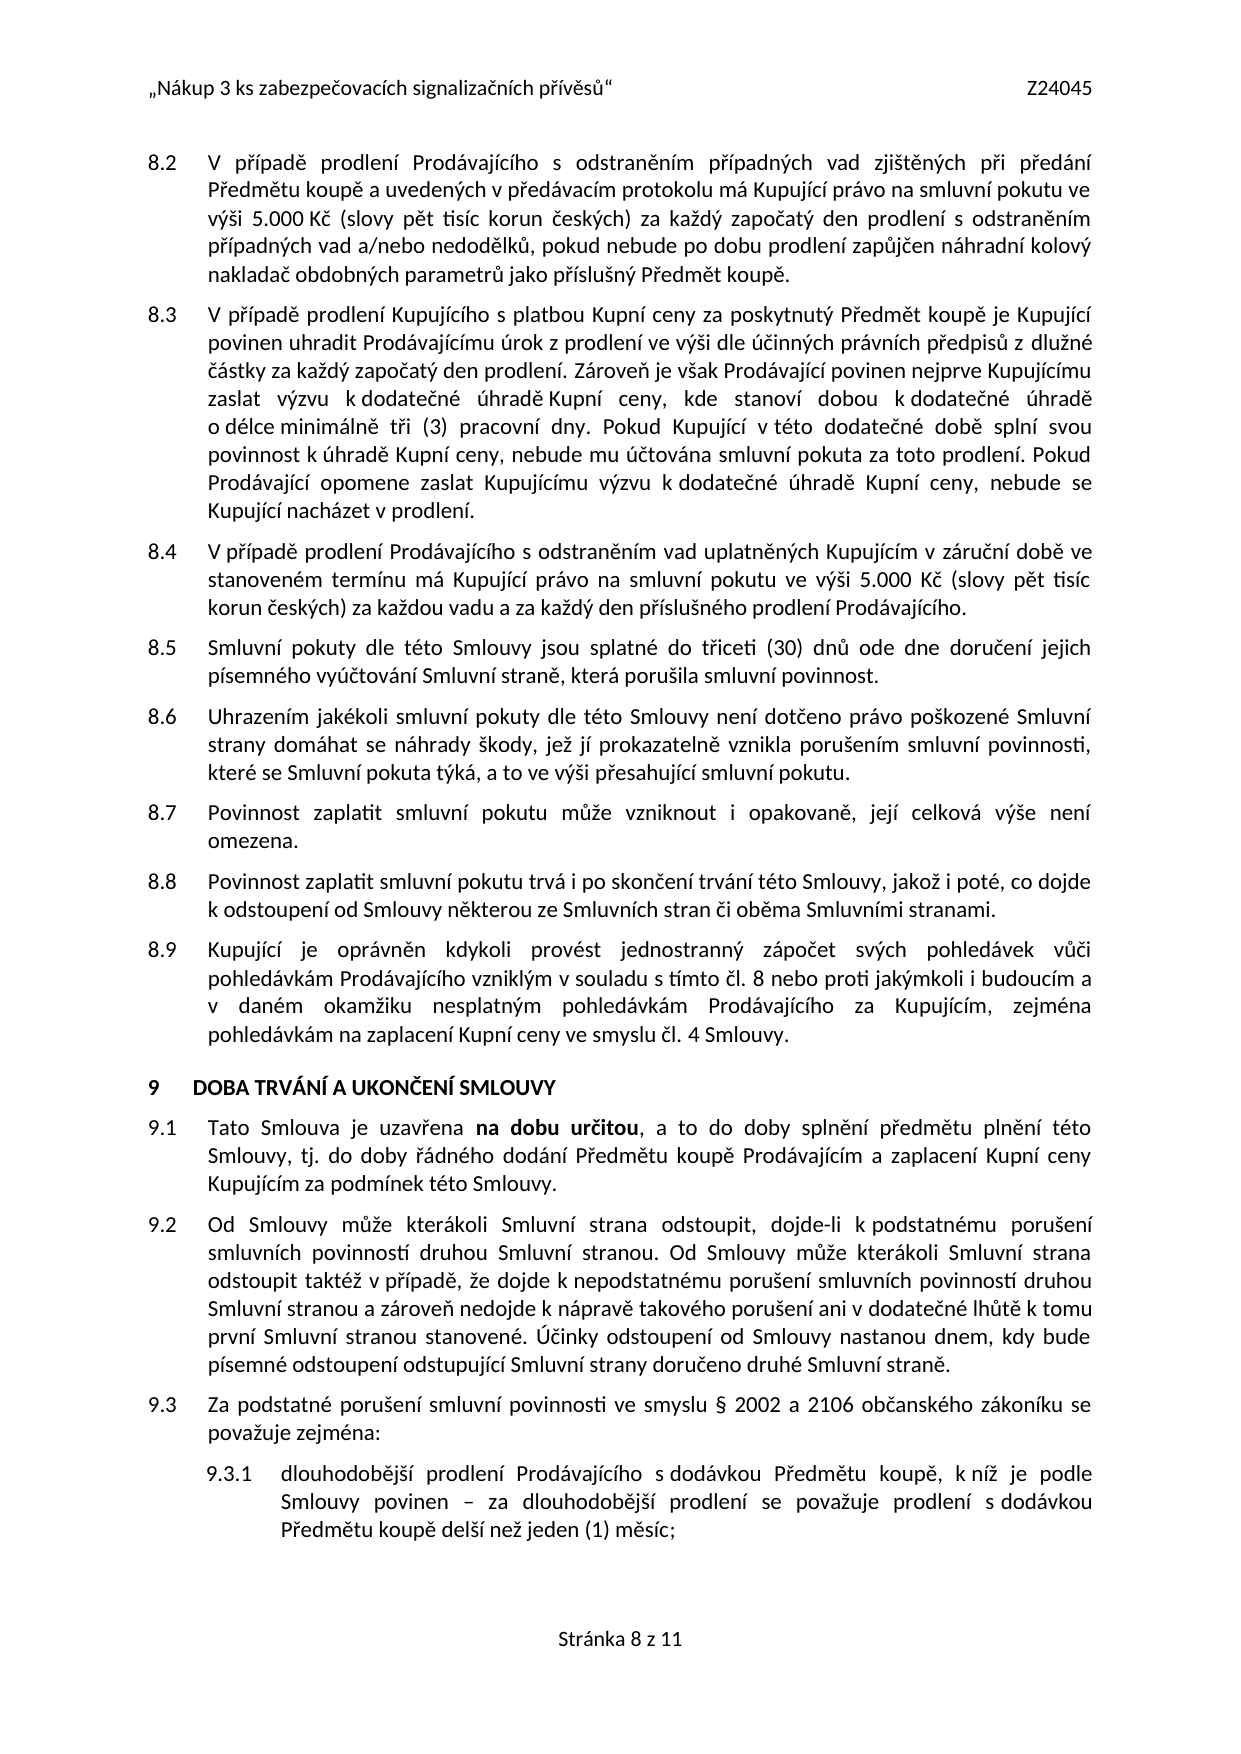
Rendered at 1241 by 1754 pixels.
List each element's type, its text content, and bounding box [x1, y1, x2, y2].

subtitle Za podstatné porušení smluvní povinnosti ve smyslu § 2002 a 2106 občanského zákoníku se považuje zejména: [148, 1390, 1093, 1446]
subtitle Kupující je oprávněn kdykoli provést jednostranný zápočet svých pohledávek vůči pohledávkám Prodávajícího vzniklým v souladu s tímto čl. 8 nebo proti jakýmkoli i budoucím a v daném okamžiku nesplatným pohledávkám Prodávajícího za Kupujícím, zejména pohledávkám na zaplacení Kupní ceny ve smyslu čl. 4 Smlouvy. [148, 936, 1093, 1048]
subtitle V případě prodlení Kupujícího s platbou Kupní ceny za poskytnutý Předmět koupě je Kupující povinen uhradit Prodávajícímu úrok z prodlení ve výši dle účinných právních předpisů z dlužné částky za každý započatý den prodlení. Zároveň je však Prodávající povinen nejprve Kupujícímu zaslat výzvu k dodatečné úhradě Kupní ceny, kde stanoví dobou k dodatečné úhradě o délce minimálně tři (3) pracovní dny. Pokud Kupující v této dodatečné době splní svou povinnost k úhradě Kupní ceny, nebude mu účtována smluvní pokuta za toto prodlení. Pokud Prodávající opomene zaslat Kupujícímu výzvu k dodatečné úhradě Kupní ceny, nebude se Kupující nacházet v prodlení. [148, 300, 1093, 524]
subtitle Smluvní pokuty dle této Smlouvy jsou splatné do třiceti (30) dnů ode dne doručení jejich písemného vyúčtování Smluvní straně, která porušila smluvní povinnost. [148, 633, 1093, 689]
subtitle V případě prodlení Prodávajícího s odstraněním vad uplatněných Kupujícím v záruční době ve stanoveném termínu má Kupující právo na smluvní pokutu ve výši 5.000 Kč (slovy pět tisíc korun českých) za každou vadu a za každý den příslušného prodlení Prodávajícího. [148, 537, 1093, 621]
subtitle V případě prodlení Prodávajícího s odstraněním případných vad zjištěných při předání Předmětu koupě a uvedených v předávacím protokolu má Kupující právo na smluvní pokutu ve výši 5.000 Kč (slovy pět tisíc korun českých) za každý započatý den prodlení s odstraněním případných vad a/nebo nedodělků, pokud nebude po dobu prodlení zapůjčen náhradní kolový nakladač obdobných parametrů jako příslušný Předmět koupě. [148, 148, 1093, 288]
subtitle Povinnost zaplatit smluvní pokutu trvá i po skončení trvání této Smlouvy, jakož i poté, co dojde k odstoupení od Smlouvy některou ze Smluvních stran či oběma Smluvními stranami. [148, 867, 1093, 923]
text dlouhodobější prodlení Prodávajícího s dodávkou Předmětu koupě, k níž je podle Smlouvy povinen – za dlouhodobější prodlení se považuje prodlení s dodávkou Předmětu koupě delší než jeden (1) měsíc; [206, 1459, 1093, 1543]
subtitle Od Smlouvy může kterákoli Smluvní strana odstoupit, dojde-li k podstatnému porušení smluvních povinností druhou Smluvní stranou. Od Smlouvy může kterákoli Smluvní strana odstoupit taktéž v případě, že dojde k nepodstatnému porušení smluvních povinností druhou Smluvní stranou a zároveň nedojde k nápravě takového porušení ani v dodatečné lhůtě k tomu první Smluvní stranou stanovené. Účinky odstoupení od Smlouvy nastanou dnem, kdy bude písemné odstoupení odstupující Smluvní strany doručeno druhé Smluvní straně. [148, 1210, 1093, 1378]
subtitle Tato Smlouva je uzavřena na dobu určitou, a to do doby splnění předmětu plnění této Smlouvy, tj. do doby řádného dodání Předmětu koupě Prodávajícím a zaplacení Kupní ceny Kupujícím za podmínek této Smlouvy. [148, 1113, 1093, 1197]
subtitle Doba trvání a ukončení smlouvy [148, 1073, 1093, 1101]
subtitle Uhrazením jakékoli smluvní pokuty dle této Smlouvy není dotčeno právo poškozené Smluvní strany domáhat se náhrady škody, jež jí prokazatelně vznikla porušením smluvní povinnosti, které se Smluvní pokuta týká, a to ve výši přesahující smluvní pokutu. [148, 702, 1093, 786]
subtitle Povinnost zaplatit smluvní pokutu může vzniknout i opakovaně, její celková výše není omezena. [148, 798, 1093, 854]
